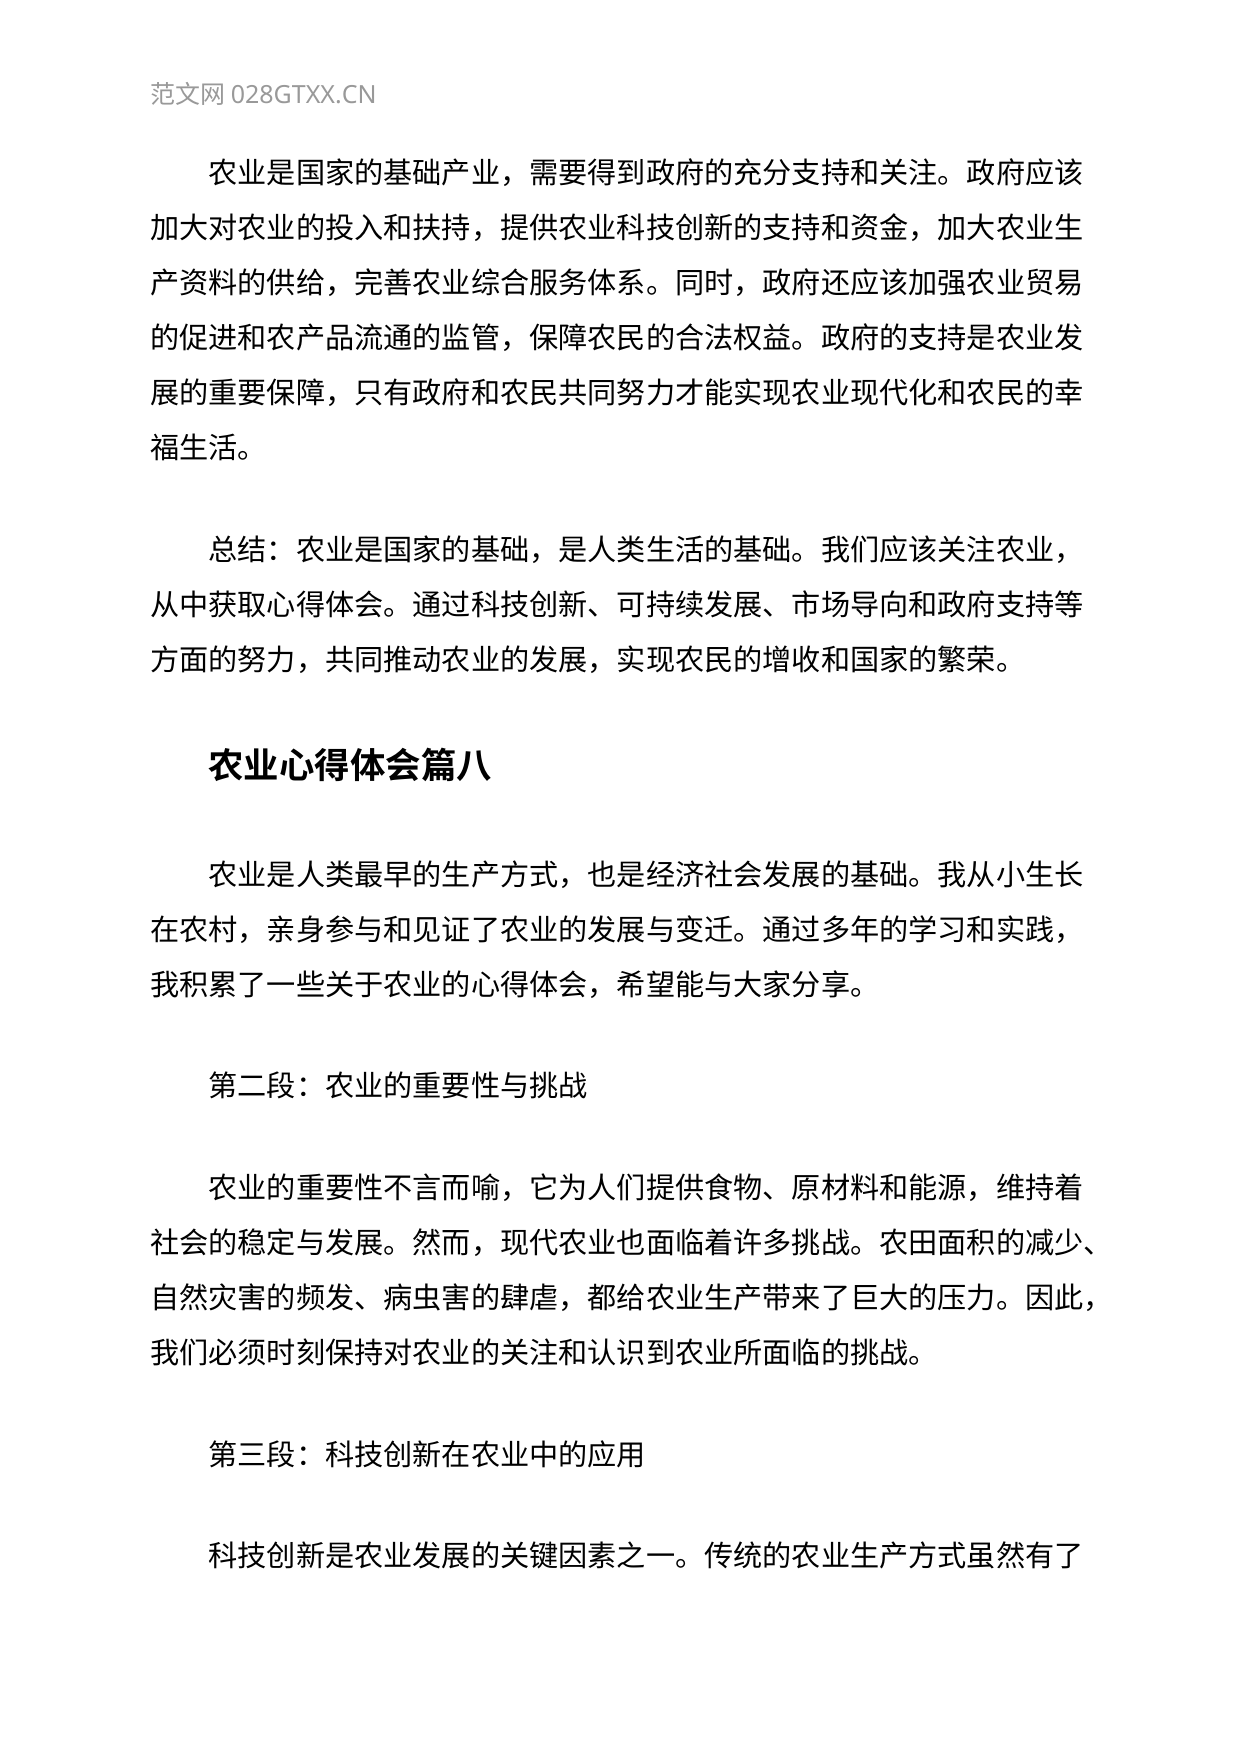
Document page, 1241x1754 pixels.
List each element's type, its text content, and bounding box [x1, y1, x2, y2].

text 第二段：农业的重要性与挑战 [150, 1063, 1090, 1105]
text 农业的重要性不言而喻，它为人们提供食物、原材料和能源，维持着社会的稳定与发展。然而，现代农业也面临着许多挑战。农田面积的减少、自然灾害的频发、病虫害的肆虐，都给农业生产带来了巨大的压力。因此，我们必须时刻保持对农业的关注和认识到农业所面临的挑战。 [150, 1164, 1090, 1372]
text 第三段：科技创新在农业中的应用 [150, 1431, 1090, 1473]
text 农业是国家的基础产业，需要得到政府的充分支持和关注。政府应该加大对农业的投入和扶持，提供农业科技创新的支持和资金，加大农业生产资料的供给，完善农业综合服务体系。同时，政府还应该加强农业贸易的促进和农产品流通的监管，保障农民的合法权益。政府的支持是农业发展的重要保障，只有政府和农民共同努力才能实现农业现代化和农民的幸福生活。 [150, 150, 1090, 467]
text 农业是人类最早的生产方式，也是经济社会发展的基础。我从小生长在农村，亲身参与和见证了农业的发展与变迁。通过多年的学习和实践，我积累了一些关于农业的心得体会，希望能与大家分享。 [150, 851, 1090, 1003]
text 农业心得体会篇八 [150, 738, 1090, 789]
text 总结：农业是国家的基础，是人类生活的基础。我们应该关注农业，从中获取心得体会。通过科技创新、可持续发展、市场导向和政府支持等方面的努力，共同推动农业的发展，实现农民的增收和国家的繁荣。 [150, 526, 1090, 678]
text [150, 1533, 1090, 1575]
